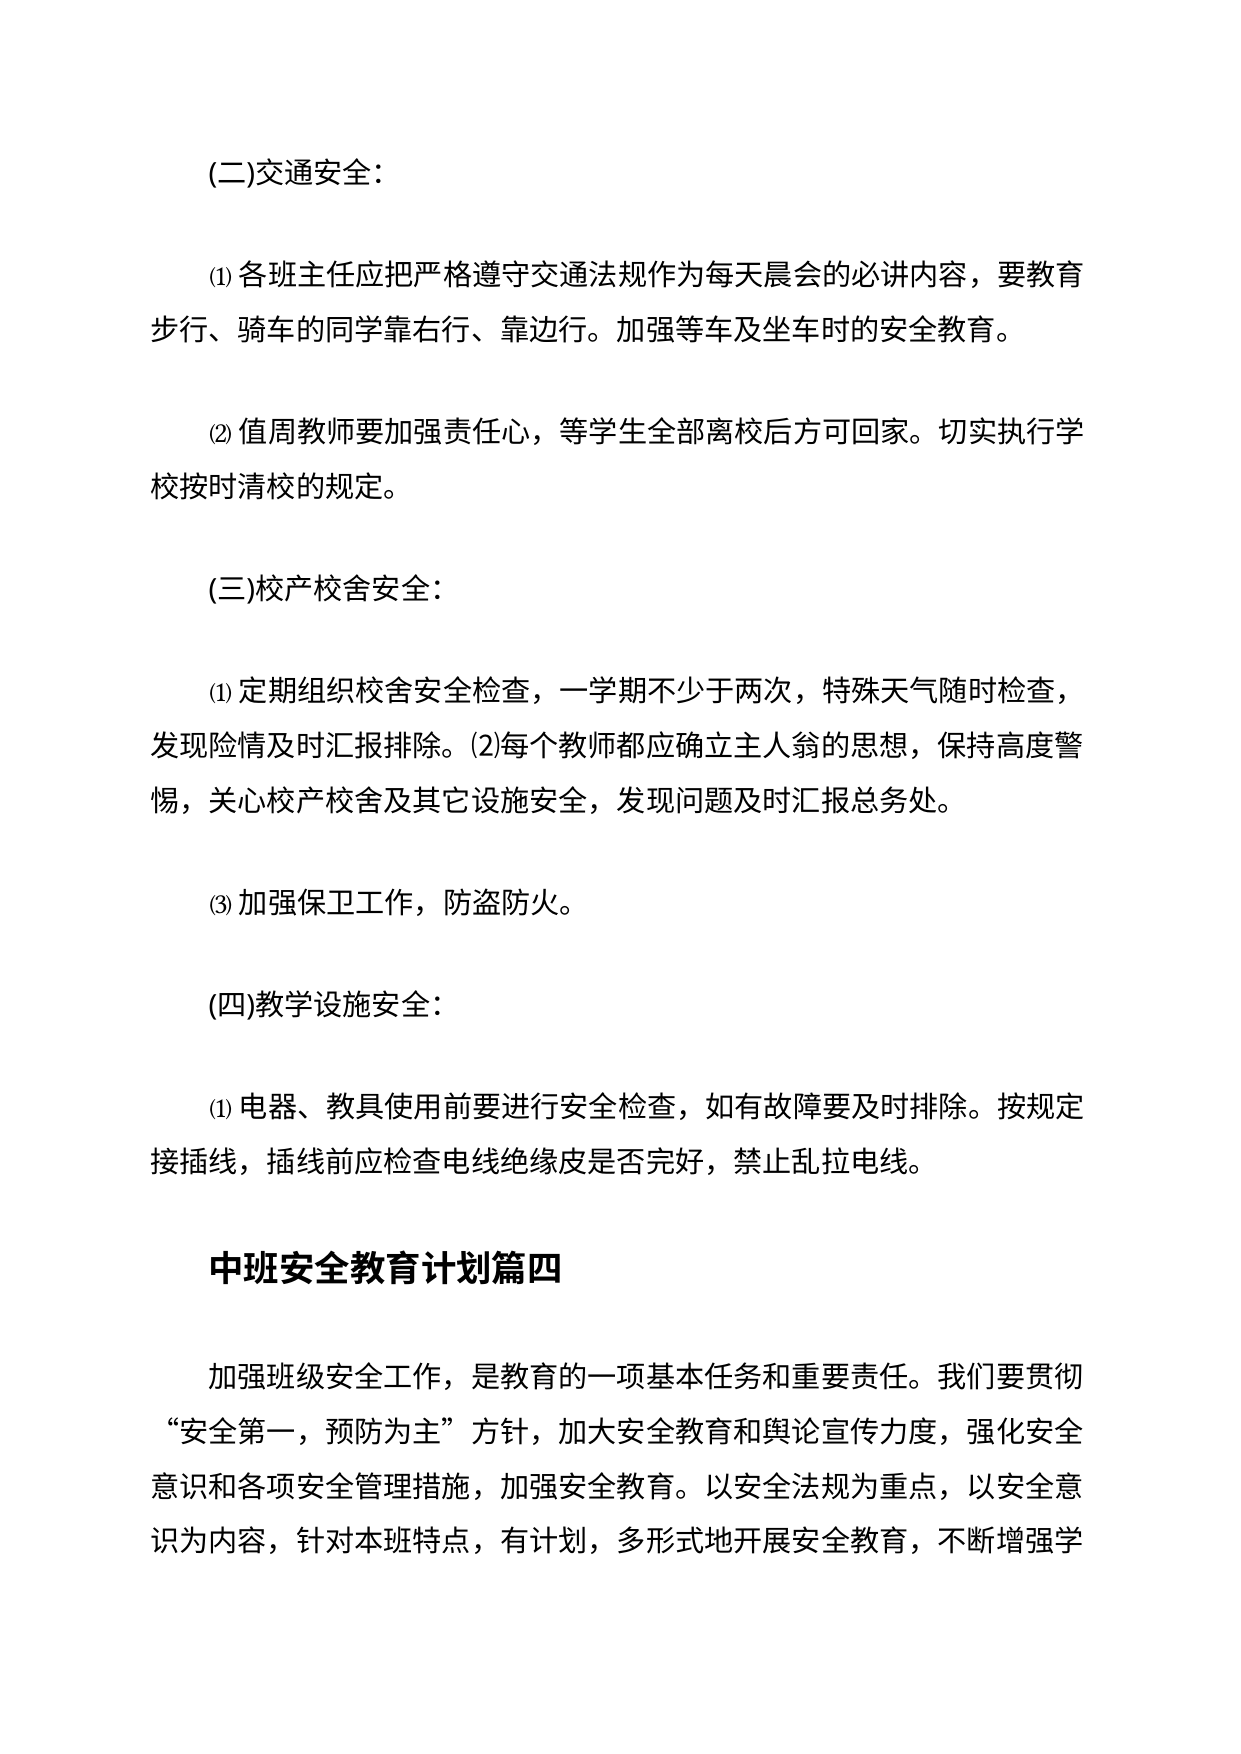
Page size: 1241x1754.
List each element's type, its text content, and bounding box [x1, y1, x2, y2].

text 中班安全教育计划篇四 [150, 1240, 1090, 1291]
text ⑴各班主任应把严格遵守交通法规作为每天晨会的必讲内容，要教育步行、骑车的同学靠右行、靠边行。加强等车及坐车时的安全教育。 [150, 252, 1090, 349]
text (四)教学设施安全： [150, 981, 1090, 1023]
text ⑴电器、教具使用前要进行安全检查，如有故障要及时排除。按规定接插线，插线前应检查电线绝缘皮是否完好，禁止乱拉电线。 [150, 1083, 1090, 1180]
text ⑵值周教师要加强责任心，等学生全部离校后方可回家。切实执行学校按时清校的规定。 [150, 409, 1090, 506]
text (三)校产校舍安全： [150, 566, 1090, 608]
text ⑶加强保卫工作，防盗防火。 [150, 879, 1090, 922]
text ⑴定期组织校舍安全检查，一学期不少于两次，特殊天气随时检查，发现险情及时汇报排除。⑵每个教师都应确立主人翁的思想，保持高度警惕，关心校产校舍及其它设施安全，发现问题及时汇报总务处。 [150, 667, 1090, 820]
text (二)交通安全： [150, 150, 1090, 192]
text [150, 1353, 1090, 1560]
